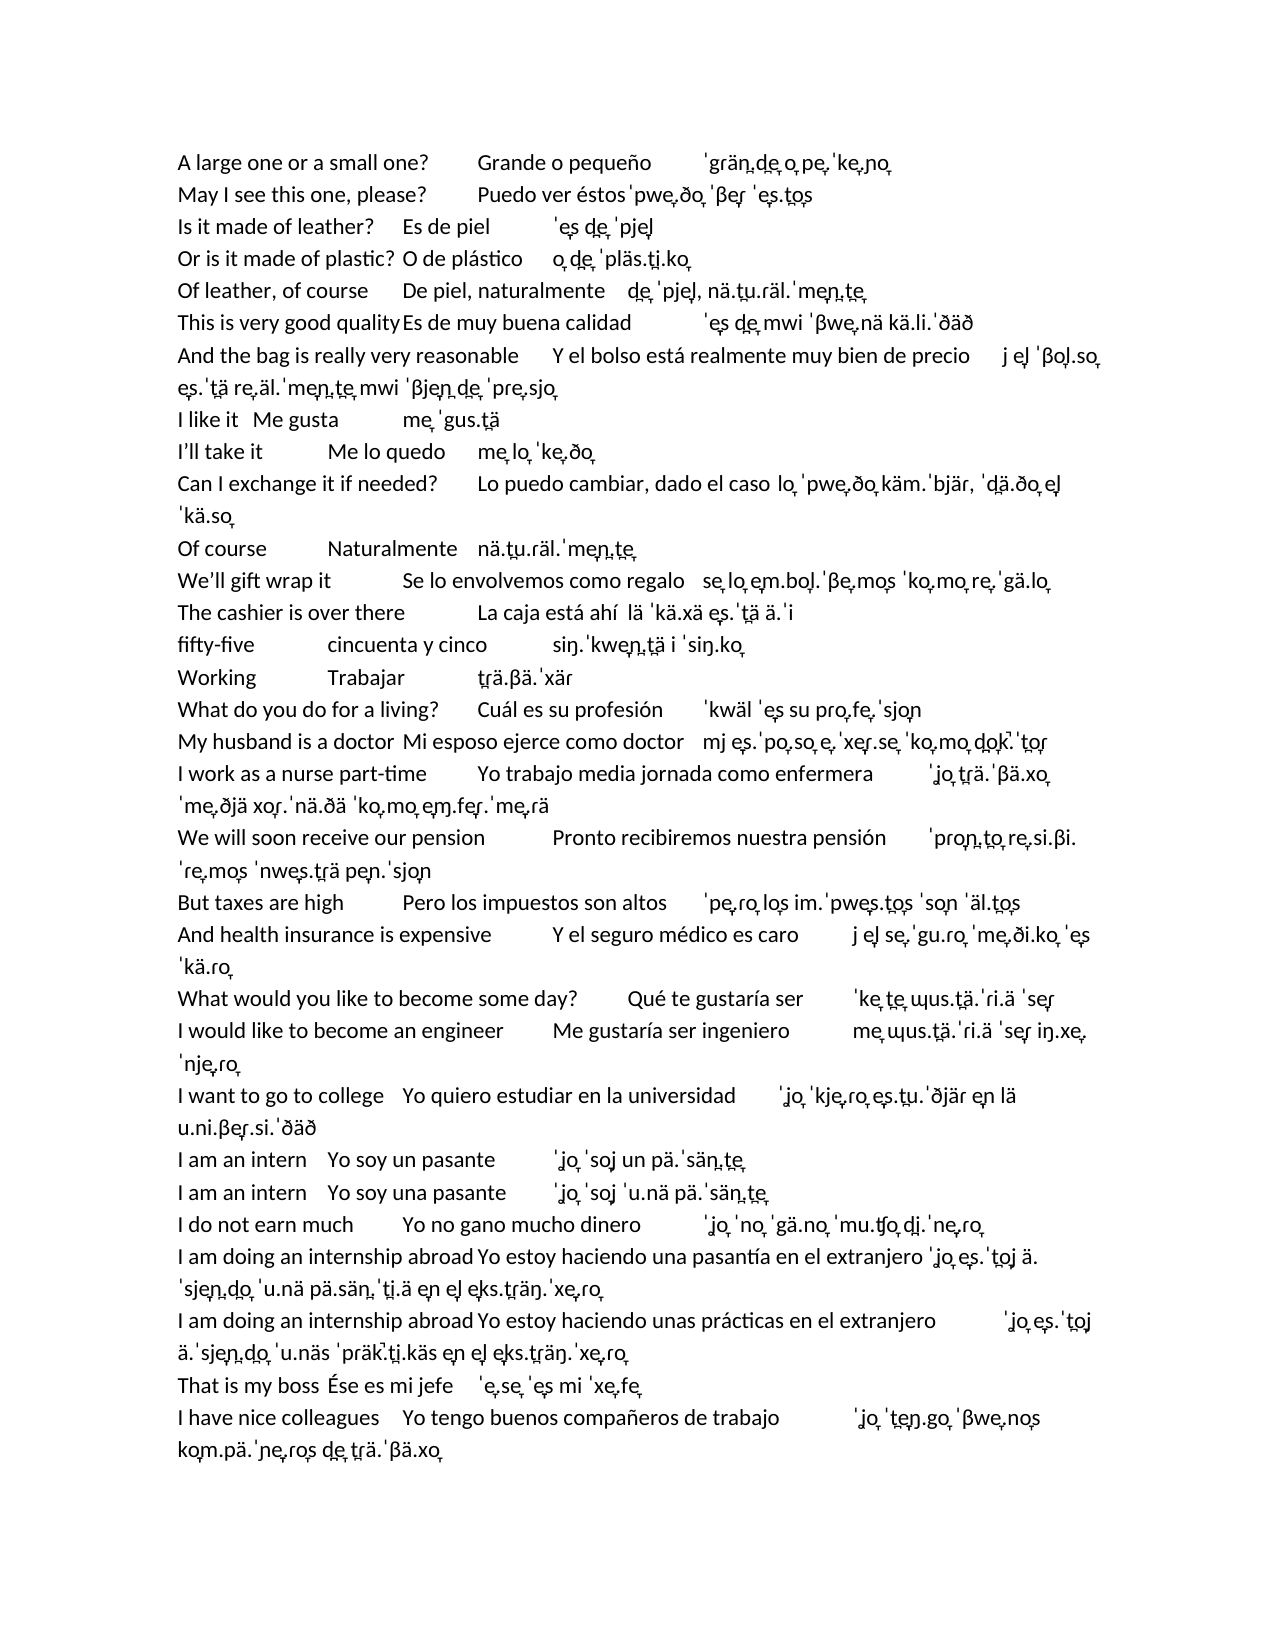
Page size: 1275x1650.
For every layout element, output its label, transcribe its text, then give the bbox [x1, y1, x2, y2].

text I am doing an internship abroad Yo estoy haciendo unas prácticas en el extranjero ˈʝo̞ e̞̞s.ˈt̪o̞j ä.ˈsje̞̞n̪.d̪o̞ ˈu.näs ˈpɾäk̚.t̪i.käs e̞̞n e̞̞l e̞̞ks.t̪ɾäŋ.ˈxe̞̞.ɾo̞ [177, 1306, 1098, 1367]
text Or is it made of plastic? O de plástico o̞ d̪̪e̞ ˈpläs.t̪i.ko̞ [177, 244, 1098, 272]
text fifty-five cincuenta y cinco siŋ.ˈkwe̞̞n̪.t̪ä i ˈsiŋ.ko̞ [177, 630, 1098, 658]
text We’ll gift wrap it Se lo envolvemos como regalo se̞ lo̞ e̞̞m.bo̞l.ˈβe̞.mo̞s ˈko̞.mo̞ re̞.ˈgä.lo̞ [177, 566, 1098, 594]
text What would you like to become some day? Qué te gustaría ser ˈke̞ t̪e̞ ɰus.t̪ä.ˈɾi.ä ˈse̞̞ɾ [177, 984, 1098, 1012]
text That is my boss Ése es mi jefe ˈe̞.se̞ ˈe̞̞s mi ˈxe̞.fe̞ [177, 1371, 1098, 1399]
text Can I exchange it if needed? Lo puedo cambiar, dado el caso lo̞ ˈpwe̞.ðo̞ käm.ˈbjäɾ, ˈd̪ä.ðo̞ e̞̞l ˈkä.so̞ [177, 469, 1098, 530]
text I’ll take it Me lo quedo me̞ lo̞ ˈke̞.ðo̞ [177, 437, 1098, 465]
text May I see this one, please? Puedo ver éstos ˈpwe̞.ðo̞ ˈβe̞̞ɾ ˈe̞̞s.t̪o̞s [177, 180, 1098, 208]
text I would like to become an engineer Me gustaría ser ingeniero me̞ ɰus.t̪ä.ˈɾi.ä ˈse̞̞ɾ iŋ.xe̞.ˈnje̞̞.ɾo̞ [177, 1017, 1098, 1077]
text Is it made of leather? Es de piel ˈe̞̞s d̪̪e̞ ˈpje̞̞l [177, 212, 1098, 240]
text I am doing an internship abroad Yo estoy haciendo una pasantía en el extranjero ˈʝo̞ e̞̞s.ˈt̪o̞j ä.ˈsje̞̞n̪.d̪o̞ ˈu.nä pä.sän̪.ˈt̪i.ä e̞̞n e̞̞l e̞̞ks.t̪ɾäŋ.ˈxe̞̞.ɾo̞ [177, 1242, 1098, 1302]
text The cashier is over there La caja está ahí lä ˈkä.xä e̞̞s.ˈt̪ä ä.ˈi [177, 598, 1098, 626]
text I have nice colleagues Yo tengo buenos compañeros de trabajo ˈʝo̞ ˈt̪e̞̞ŋ.go̞ ˈβwe̞.no̞s ko̞̞m.pä.ˈɲe̞̞.ɾo̞s d̪̪e̞ t̪ɾä.ˈβä.xo̞ [177, 1403, 1098, 1463]
text Working Trabajar t̪ɾä.βä.ˈxäɾ [177, 663, 1098, 691]
text And health insurance is expensive Y el seguro médico es caro j e̞̞l se̞.ˈgu.ɾo̞ ˈme̞.ði.ko̞ ˈe̞̞s ˈkä.ɾo̞ [177, 920, 1098, 980]
text Of leather, of course De piel, naturalmente d̪e̞ ˈpje̞̞l, nä.t̪u.ɾäl.ˈme̞̞n̪.t̪e̞ [177, 276, 1098, 304]
text I am an intern Yo soy un pasante ˈʝo̞ ˈso̞j un pä.ˈsän̪.t̪e̞ [177, 1145, 1098, 1173]
text I work as a nurse part-time Yo trabajo media jornada como enfermera ˈʝo̞ t̪ɾä.ˈβä.xo̞ ˈme̞.ðjä xo̞ɾ.ˈnä.ðä ˈko̞.mo̞ e̞̞ɱ.fe̞̞ɾ.ˈme̞̞.ɾä [177, 759, 1098, 819]
text Of course Naturalmente nä.t̪u.ɾäl.ˈme̞̞n̪.t̪e̞ [177, 534, 1098, 562]
text I am an intern Yo soy una pasante ˈʝo̞ ˈso̞j ˈu.nä pä.ˈsän̪.t̪e̞ [177, 1178, 1098, 1206]
text This is very good quality Es de muy buena calidad ˈe̞̞s d̪̪e̞ mwi ˈβwe̞.nä kä.li.ˈðäð [177, 308, 1098, 337]
text And the bag is really very reasonable Y el bolso está realmente muy bien de precio j e̞̞l ˈβo̞l.so̞ e̞̞s.ˈt̪ä re̞.äl.ˈme̞̞n̪.t̪e̞ mwi ˈβje̞̞n̪ d̪e̞ ˈpɾe̞.sjo̞ [177, 341, 1098, 401]
text We will soon receive our pension Pronto recibiremos nuestra pensión ˈpɾo̞̞n̪.t̪o̞ re̞.si.βi.ˈɾe̞.mo̞s ˈnwe̞̞s.t̪ɾä pe̞̞n.ˈsjo̞̞n [177, 823, 1098, 884]
text I do not earn much Yo no gano mucho dinero ˈʝo̞ ˈno̞ ˈgä.no̞ ˈmu.ʧo̞ d̪̪i.ˈne̞̞.ɾo̞ [177, 1210, 1098, 1238]
text I like it Me gusta me̞ ˈgus.t̪ä [177, 405, 1098, 433]
text I want to go to college Yo quiero estudiar en la universidad ˈʝo̞ ˈkje̞̞.ɾo̞ e̞̞s.t̪u.ˈðjäɾ e̞̞n lä u.ni.βe̞̞ɾ.si.ˈðäð [177, 1081, 1098, 1141]
text My husband is a doctor Mi esposo ejerce como doctor mj e̞̞s.ˈpo̞.so̞ e̞.ˈxe̞̞ɾ.se̞ ˈko̞.mo̞ d̪̪o̞k̚.ˈt̪o̞ɾ [177, 727, 1098, 755]
text But taxes are high Pero los impuestos son altos ˈpe̞̞.ɾo̞ lo̞s im.ˈpwe̞̞s.t̪o̞s ˈso̞n ˈäl.t̪o̞s [177, 888, 1098, 916]
text What do you do for a living? Cuál es su profesión ˈkwäl ˈe̞̞s su pɾo̞.fe̞.ˈsjo̞̞n [177, 695, 1098, 723]
text A large one or a small one? Grande o pequeño ˈgɾän̪.d̪e̞ o̞ pe̞.ˈke̞.ɲo̞ [177, 148, 1098, 176]
